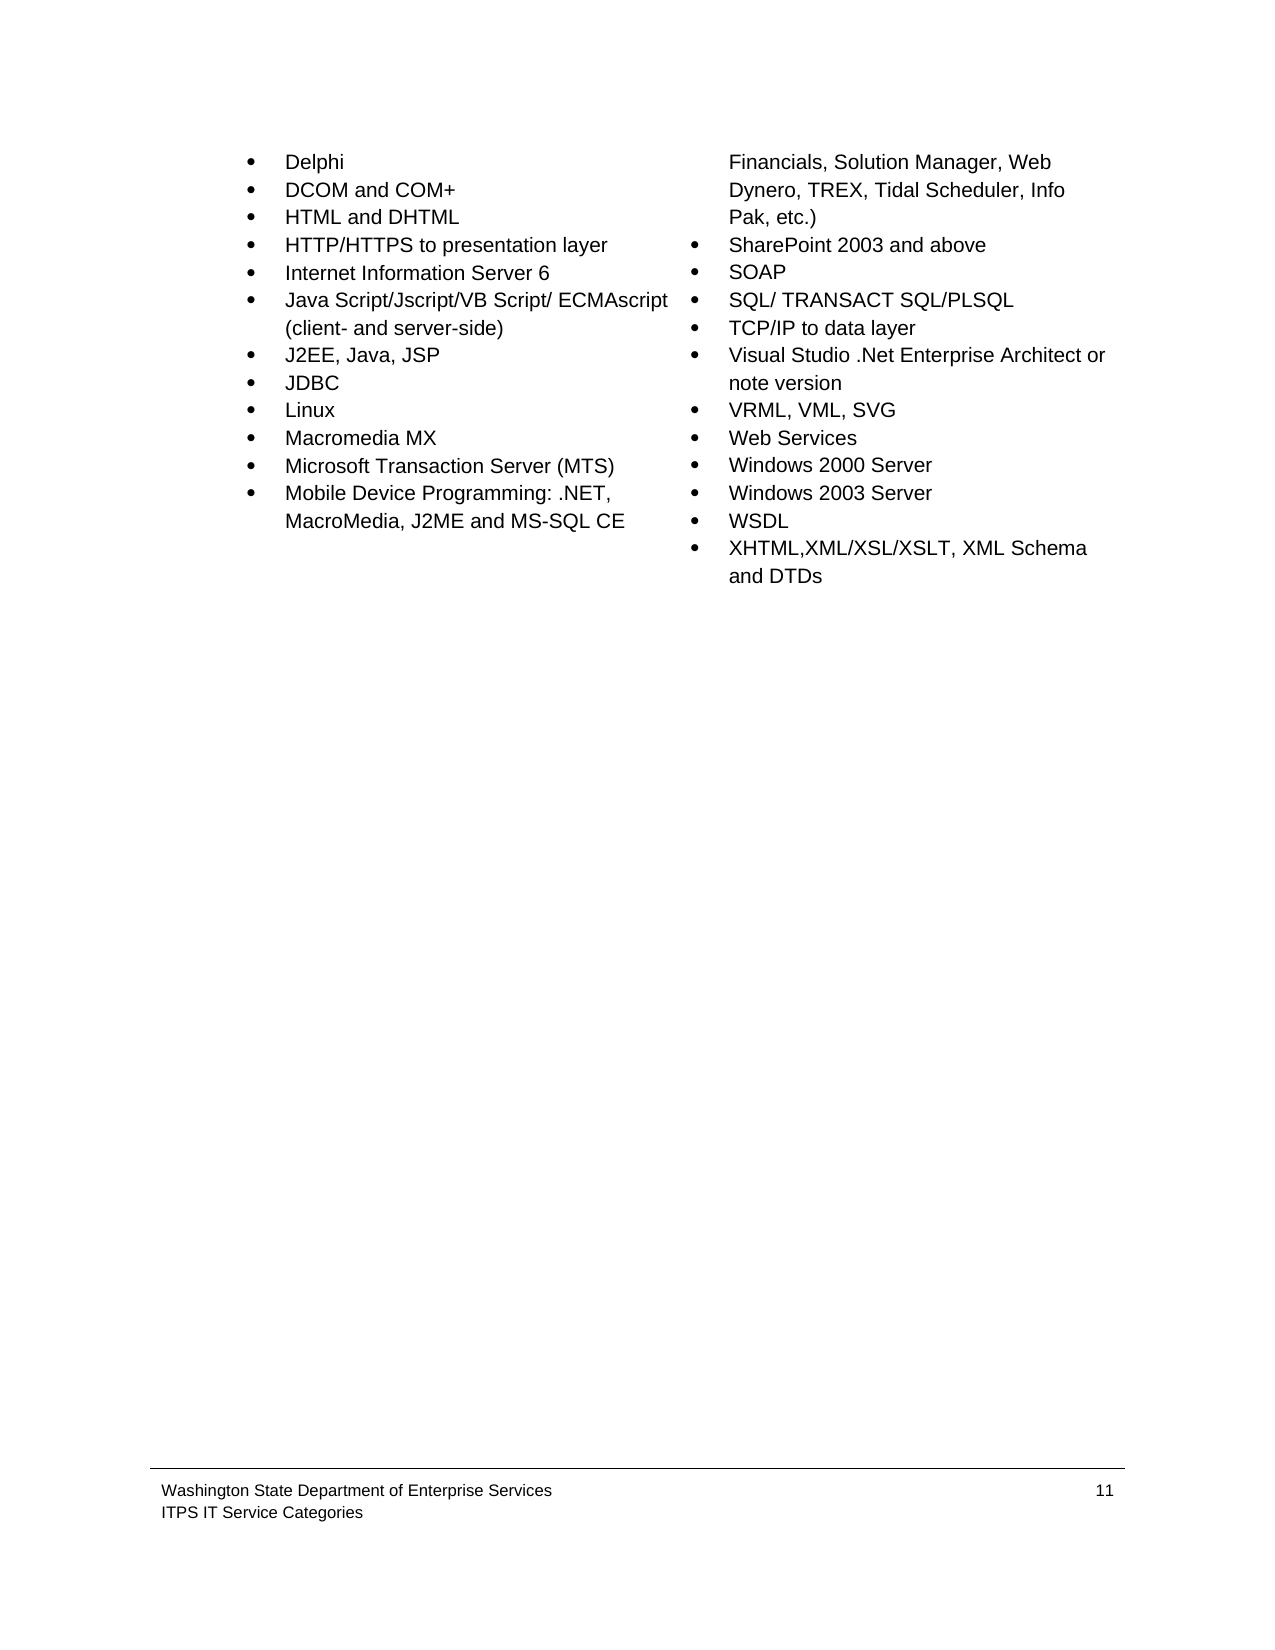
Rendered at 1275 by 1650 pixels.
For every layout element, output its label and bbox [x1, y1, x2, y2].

table_header [680, 150, 1123, 592]
table_header [236, 150, 680, 592]
